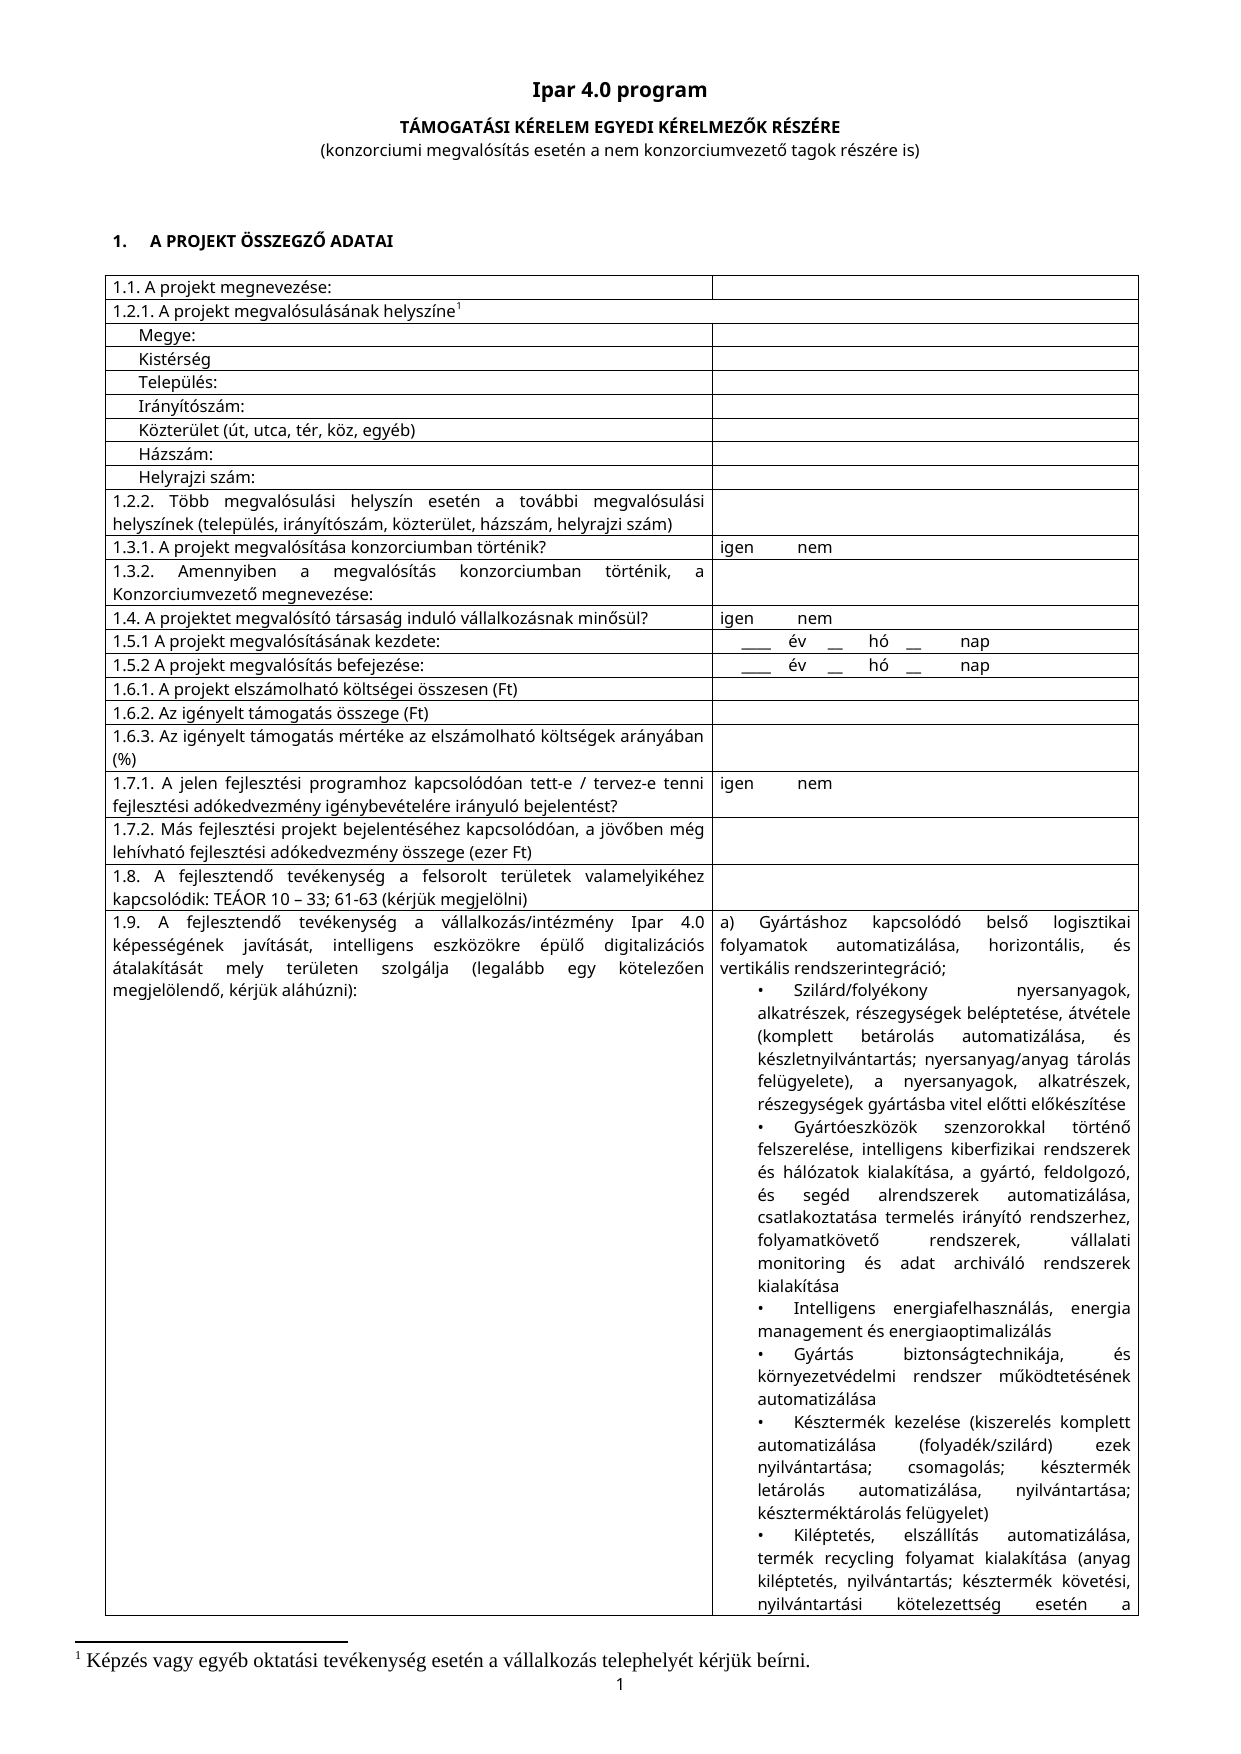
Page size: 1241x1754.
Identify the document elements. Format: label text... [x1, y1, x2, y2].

table_cell 1.5.2 A projekt megvalósítás befejezése: [106, 654, 712, 677]
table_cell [106, 911, 712, 1615]
table_cell [713, 371, 1138, 394]
table_cell 1.5.1 A projekt megvalósításának kezdete: [106, 630, 712, 653]
table_cell Helyrajzi szám: [106, 466, 712, 489]
table_cell [713, 395, 1138, 417]
text Ipar 4.0 program [75, 75, 1165, 103]
table_cell [713, 324, 1138, 346]
table_cell 1.6.1. A projekt elszámolható költségei összesen (Ft) [106, 678, 712, 700]
table_cell 1.2.1. A projekt megvalósulásának helyszíne [106, 300, 1138, 322]
table_cell Település: [106, 371, 712, 394]
table_cell igen nem [713, 536, 1138, 559]
table_cell 1.7.1. A jelen fejlesztési programhoz kapcsolódóan tett-e / tervez-e tenni fejlesztési adókedvezmény igénybevételére irányuló bejelentést? [106, 772, 712, 817]
table_cell 1.6.2. Az igényelt támogatás összege (Ft) [106, 701, 712, 724]
table_cell [713, 347, 1138, 370]
table_header 1.1. A projekt megnevezése: [106, 276, 712, 299]
table_cell 1.8. A fejlesztendő tevékenység a felsorolt területek valamelyikéhez kapcsolódik: TEÁOR 10 – 33; 61-63 (kérjük megjelölni) [106, 865, 712, 910]
table_cell igen nem [713, 606, 1138, 629]
table_cell [713, 560, 1138, 605]
table_header [713, 276, 1138, 299]
table_cell [713, 725, 1138, 771]
table_cell 1.4. A projektet megvalósító társaság induló vállalkozásnak minősül? [106, 606, 712, 629]
table_cell 1.6.3. Az igényelt támogatás mértéke az elszámolható költségek arányában (%) [106, 725, 712, 771]
table_cell [713, 818, 1138, 863]
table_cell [713, 911, 1138, 1615]
table_cell [713, 466, 1138, 489]
table_cell [713, 442, 1138, 465]
table_cell [713, 490, 1138, 535]
table_cell ____ év __ hó __ nap [713, 654, 1138, 677]
table_cell 1.3.2. Amennyiben a megvalósítás konzorciumban történik, a Konzorciumvezető megnevezése: [106, 560, 712, 605]
table_cell igen nem [713, 772, 1138, 817]
list A PROJEKT ÖSSZEGZŐ ADATAI [112, 229, 1165, 252]
table_cell 1.2.2. Több megvalósulási helyszín esetén a további megvalósulási helyszínek (település, irányítószám, közterület, házszám, helyrajzi szám) [106, 490, 712, 535]
table_cell Házszám: [106, 442, 712, 465]
table_cell 1.7.2. Más fejlesztési projekt bejelentéséhez kapcsolódóan, a jövőben még lehívható fejlesztési adókedvezmény összege (ezer Ft) [106, 818, 712, 863]
table_cell ____ év __ hó __ nap [713, 630, 1138, 653]
table_cell [713, 419, 1138, 441]
text (konzorciumi megvalósítás esetén a nem konzorciumvezető tagok részére is) [75, 139, 1165, 161]
text TÁMOGATÁSI KÉRELEM EGYEDI KÉRELMEZŐK RÉSZÉRE [75, 116, 1165, 139]
table_cell [713, 865, 1138, 910]
table_cell Kistérség [106, 347, 712, 370]
table_cell Irányítószám: [106, 395, 712, 417]
table_cell [713, 701, 1138, 724]
table_cell Megye: [106, 324, 712, 346]
table_cell Közterület (út, utca, tér, köz, egyéb) [106, 419, 712, 441]
table_cell [713, 678, 1138, 700]
table_cell 1.3.1. A projekt megvalósítása konzorciumban történik? [106, 536, 712, 559]
